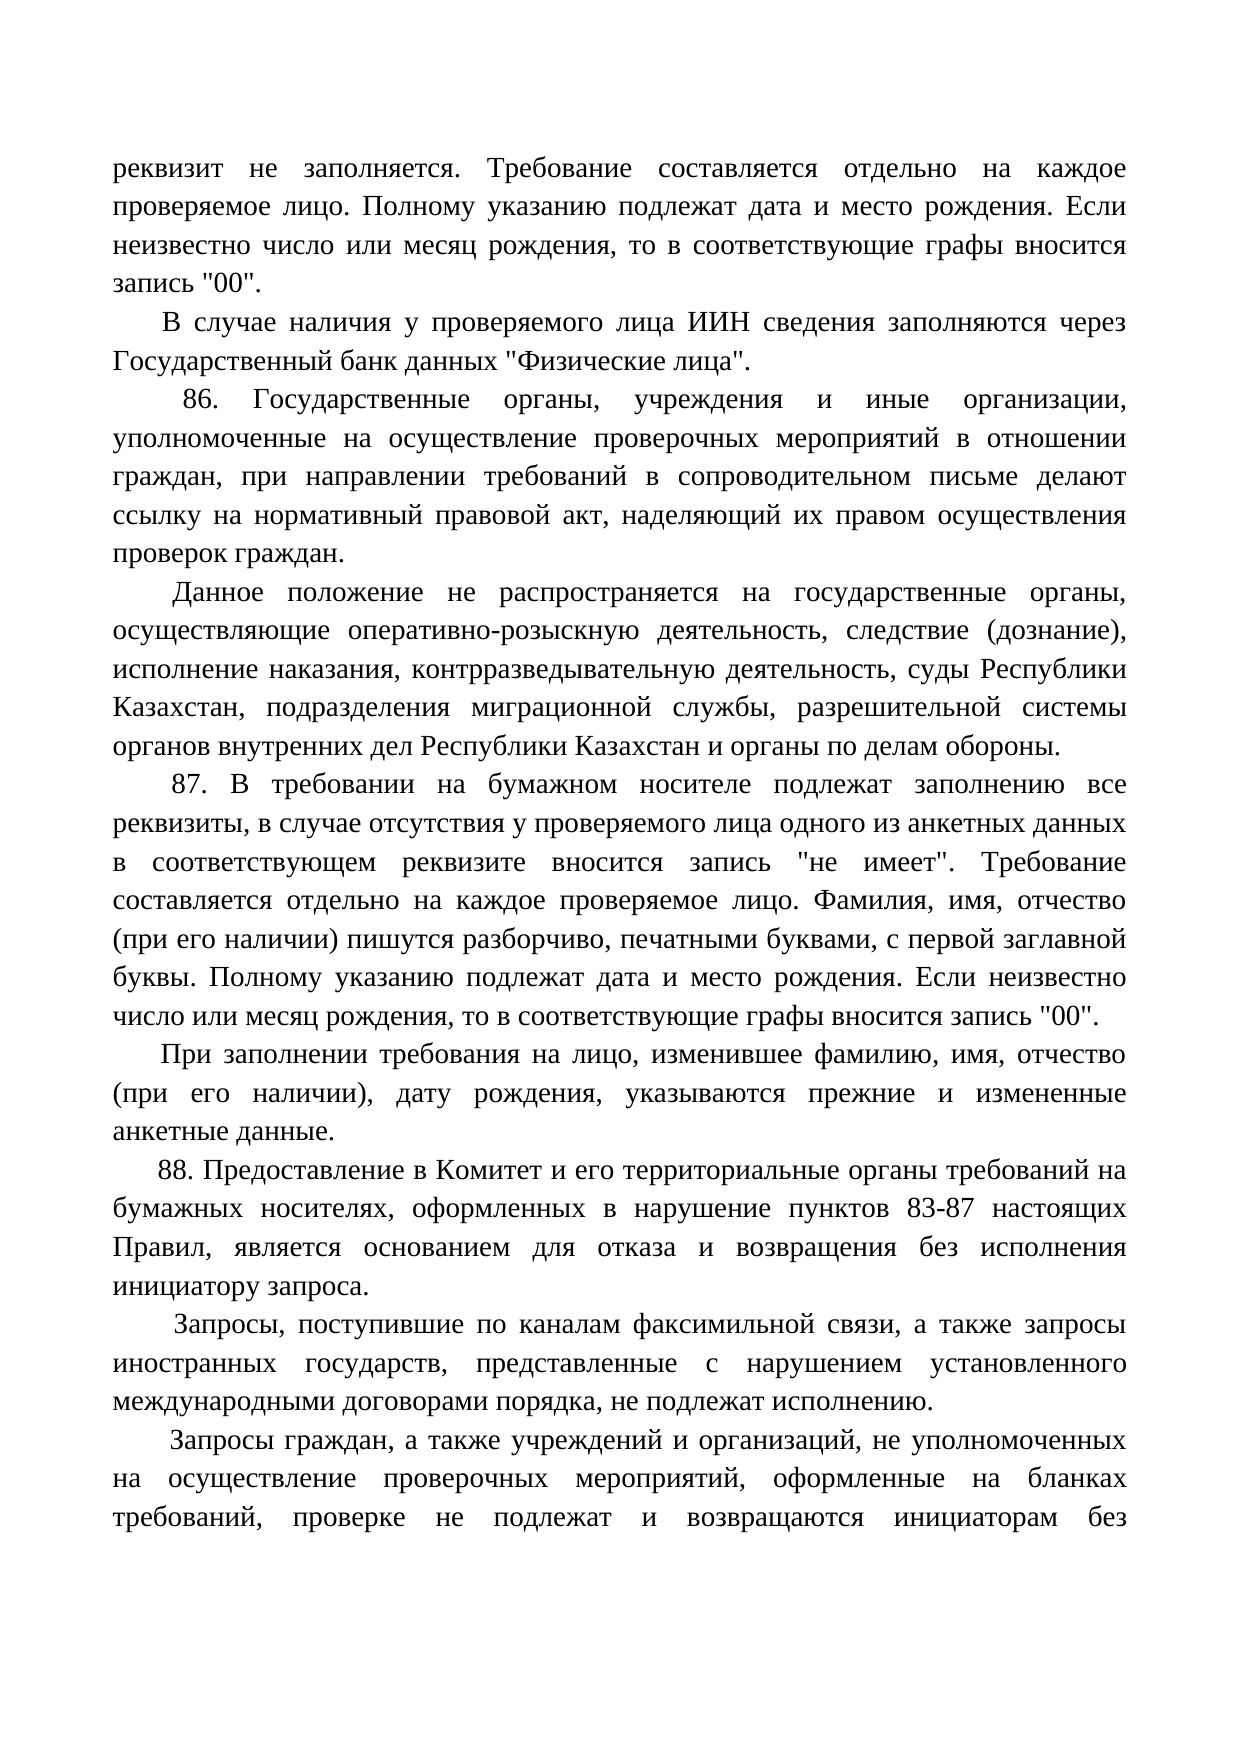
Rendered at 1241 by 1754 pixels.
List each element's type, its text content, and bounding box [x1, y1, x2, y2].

text Запросы, поступившие по каналам факсимильной связи, а также запросы иностранных государств, представленные с нарушением установленного международными договорами порядка, не подлежат исполнению. [112, 1306, 1128, 1417]
text 86. Государственные органы, учреждения и иные организации, уполномоченные на осуществление проверочных мероприятий в отношении граждан, при направлении требований в сопроводительном письме делают ссылку на нормативный правовой акт, наделяющий их правом осуществления проверок граждан. [112, 381, 1128, 569]
text Данное положение не распространяется на государственные органы, осуществляющие оперативно-розыскную деятельность, следствие (дознание), исполнение наказания, контрразведывательную деятельность, суды Республики Казахстан, подразделения миграционной службы, разрешительной системы органов внутренних дел Республики Казахстан и органы по делам обороны. [112, 574, 1128, 762]
text 87. В требовании на бумажном носителе подлежат заполнению все реквизиты, в случае отсутствия у проверяемого лица одного из анкетных данных в соответствующем реквизите вносится запись "не имеет". Требование составляется отдельно на каждое проверяемое лицо. Фамилия, имя, отчество (при его наличии) пишутся разборчиво, печатными буквами, с первой заглавной буквы. Полному указанию подлежат дата и место рождения. Если неизвестно число или месяц рождения, то в соответствующие графы вносится запись "00". [112, 767, 1128, 1031]
text В случае наличия у проверяемого лица ИИН сведения заполняются через Государственный банк данных "Физические лица". [112, 304, 1128, 376]
text 88. Предоставление в Комитет и его территориальные органы требований на бумажных носителях, оформленных в нарушение пунктов 83-87 настоящих Правил, является основанием для отказа и возвращения без исполнения инициатору запроса. [112, 1152, 1128, 1301]
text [112, 1422, 1128, 1532]
text При заполнении требования на лицо, изменившее фамилию, имя, отчество (при его наличии), дату рождения, указываются прежние и измененные анкетные данные. [112, 1036, 1128, 1147]
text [112, 150, 1128, 299]
